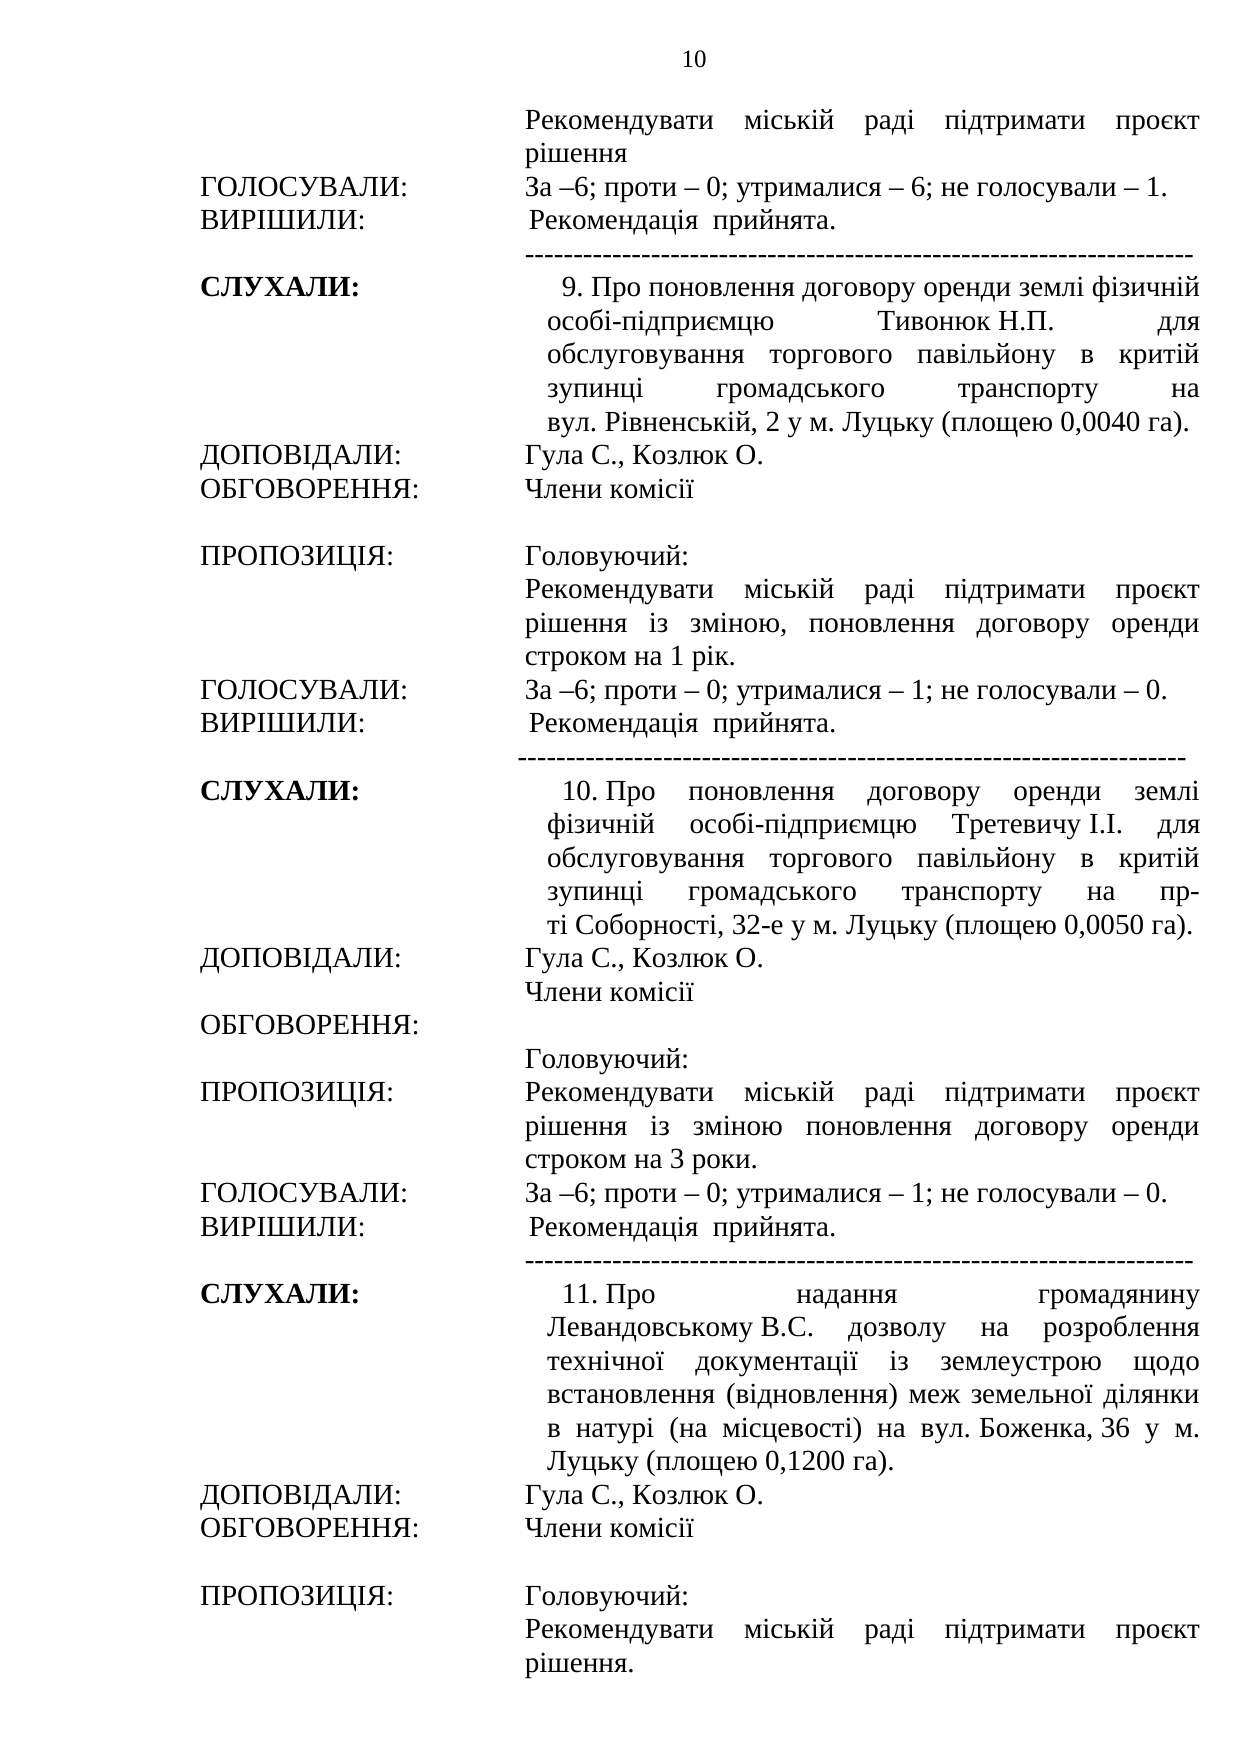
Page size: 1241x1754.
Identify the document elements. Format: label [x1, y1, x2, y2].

table_cell [189, 102, 513, 1678]
table_cell [513, 102, 1211, 1678]
